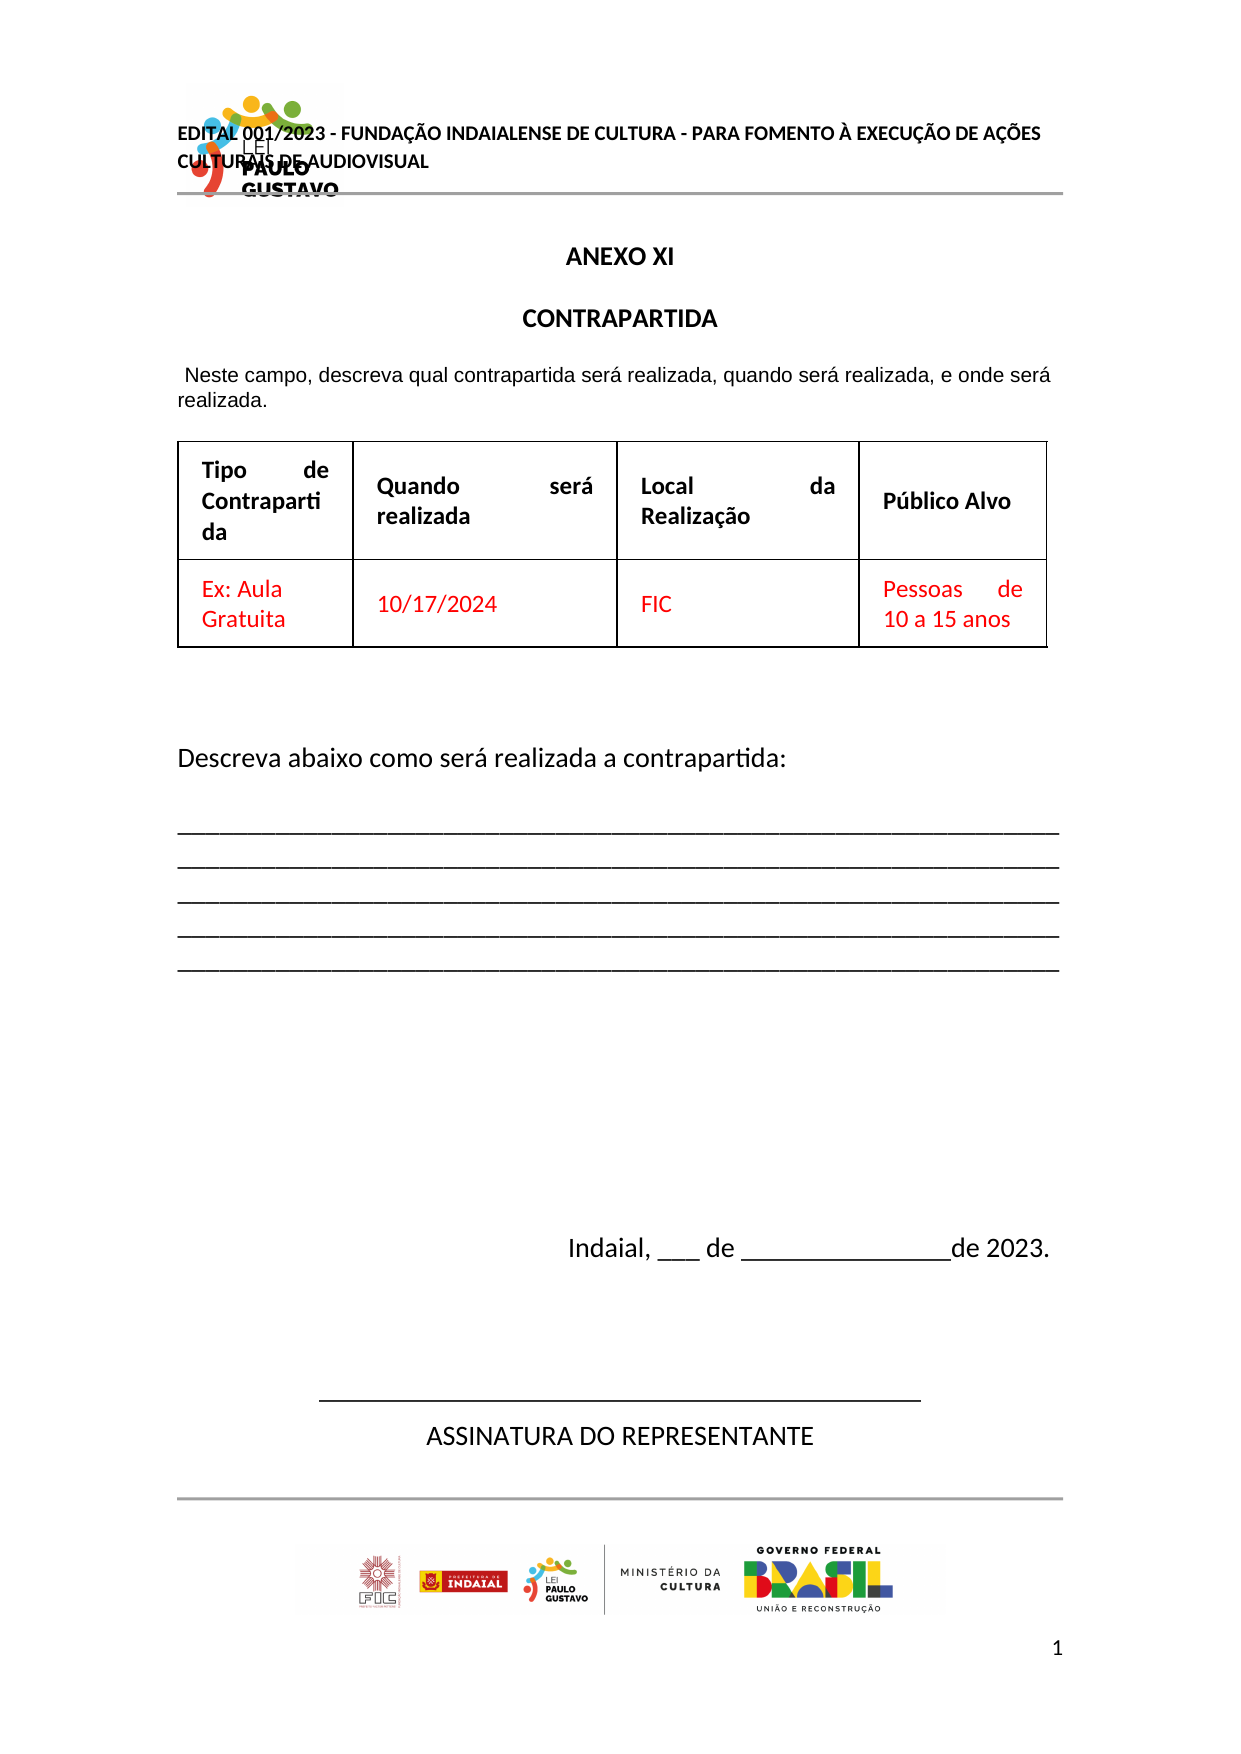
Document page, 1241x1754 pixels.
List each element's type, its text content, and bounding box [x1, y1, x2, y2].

table_cell 10/17/2024 [354, 560, 616, 646]
text CONTRAPARTIDA [177, 301, 1063, 334]
table_header Quando será realizada [354, 442, 616, 559]
picture [186, 83, 344, 192]
text Neste campo, descreva qual contrapartida será realizada, quando será realizada, e onde será realizada. [177, 363, 1063, 411]
text ___________________________________________________________________________________________________________________________________________________________________________________________________________________________________________________________________________________________________________________________ [177, 804, 1063, 976]
picture [186, 196, 344, 207]
table_cell Pessoas de 10 a 15 anos [860, 560, 1046, 646]
text ANEXO XI [177, 239, 1063, 272]
table_header Tipo de Contrapartida [179, 442, 352, 559]
table_header Público Alvo [860, 442, 1046, 559]
text ASSINATURA DO REPRESENTANTE [190, 1418, 1051, 1452]
text ___________________________________________ [190, 1371, 1051, 1405]
picture [337, 157, 343, 166]
table_cell FIC [618, 560, 858, 646]
text Descreva abaixo como será realizada a contrapartida: [177, 741, 1063, 775]
table_header Local da Realização [618, 442, 858, 559]
picture [294, 1544, 946, 1615]
table_cell Ex: Aula Gratuita [179, 560, 352, 646]
text Indaial, ___ de _______________de 2023. [190, 1230, 1051, 1264]
